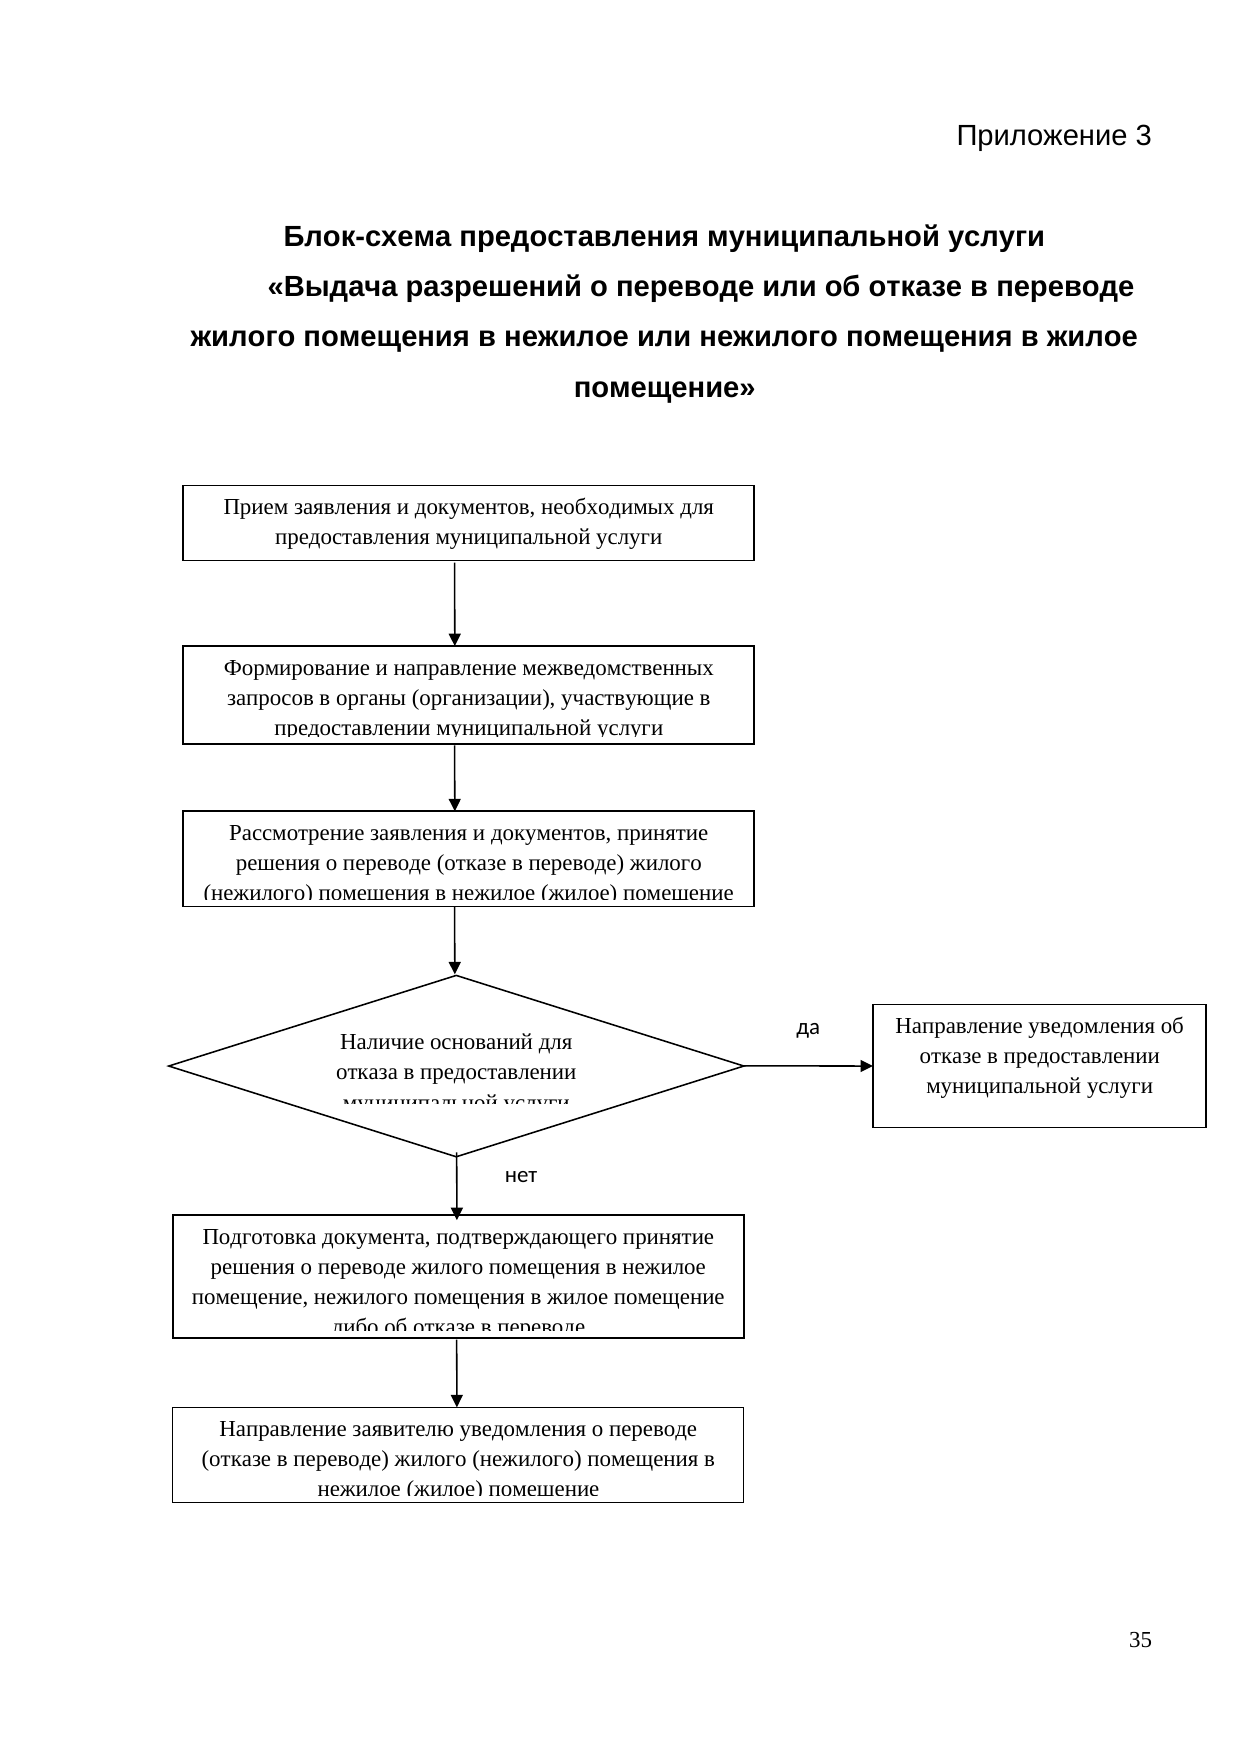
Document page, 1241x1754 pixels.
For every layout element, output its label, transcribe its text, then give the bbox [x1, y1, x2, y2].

text «Выдача разрешений о переводе или об отказе в переводе жилого помещения в нежилое или нежилого помещения в жилое помещение» [177, 269, 1152, 403]
text Приложение 3 [177, 118, 1152, 152]
text Блок-схема предоставления муниципальной услуги [177, 219, 1152, 252]
